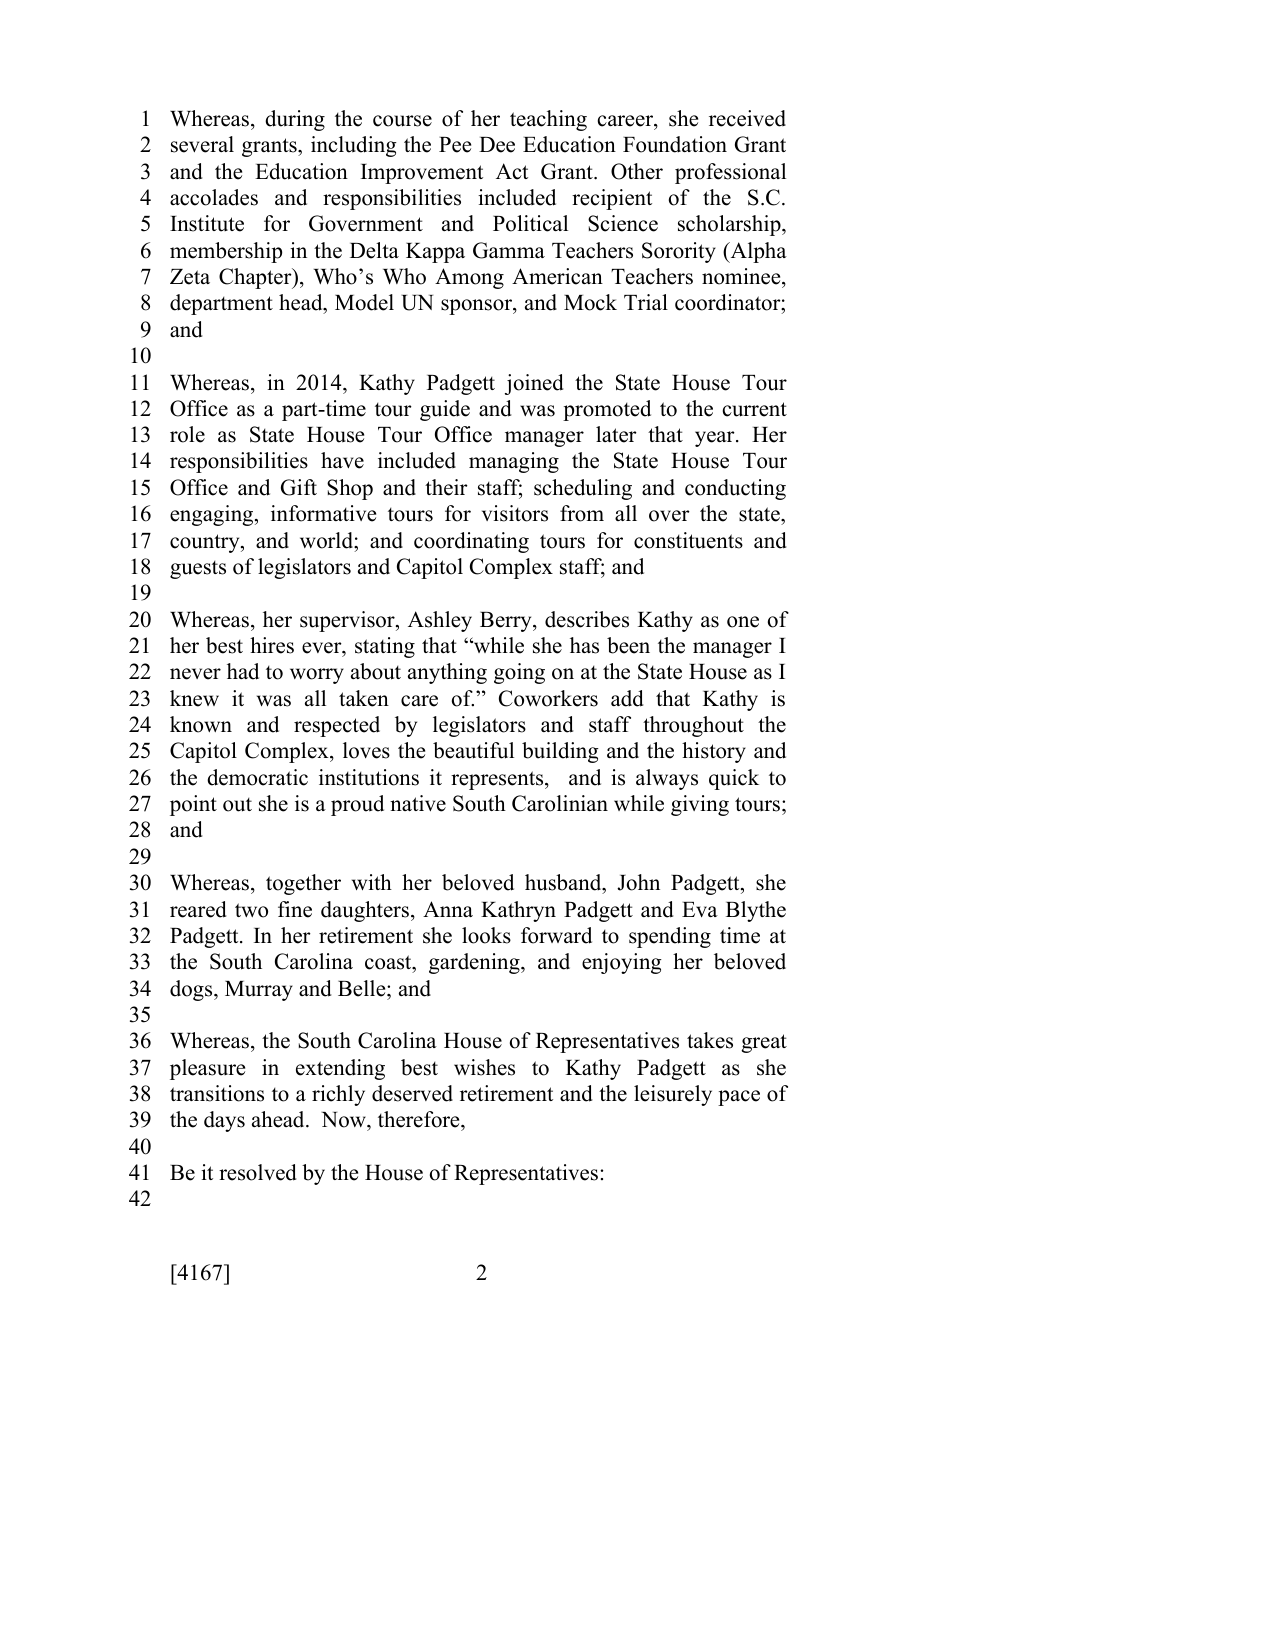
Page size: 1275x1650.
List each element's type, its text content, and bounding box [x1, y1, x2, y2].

text Whereas, the South Carolina House of Representatives takes great pleasure in extending best wishes to Kathy Padgett as she transitions to a richly deserved retirement and the leisurely pace of the days ahead. Now, therefore, [169, 1027, 787, 1133]
text Whereas, together with her beloved husband, John Padgett, she reared two fine daughters, Anna Kathryn Padgett and Eva Blythe Padgett. In her retirement she looks forward to spending time at the South Carolina coast, gardening, and enjoying her beloved dogs, Murray and Belle; and [169, 869, 787, 1001]
text Whereas, during the course of her teaching career, she received several grants, including the Pee Dee Education Foundation Grant and the Education Improvement Act Grant. Other professional accolades and responsibilities included recipient of the S.C. Institute for Government and Political Science scholarship, membership in the Delta Kappa Gamma Teachers Sorority (Alpha Zeta Chapter), Who’s Who Among American Teachers nominee, department head, Model UN sponsor, and Mock Trial coordinator; and [169, 105, 787, 342]
text Whereas, her supervisor, Ashley Berry, describes Kathy as one of her best hires ever, stating that “while she has been the manager I never had to worry about anything going on at the State House as I knew it was all taken care of.” Coworkers add that Kathy is known and respected by legislators and staff throughout the Capitol Complex, loves the beautiful building and the history and the democratic institutions it represents, and is always quick to point out she is a proud native South Carolinian while giving tours; and [169, 606, 787, 843]
text Be it resolved by the House of Representatives: [169, 1159, 787, 1186]
text Whereas, in 2014, Kathy Padgett joined the State House Tour Office as a part-time tour guide and was promoted to the current role as State House Tour Office manager later that year. Her responsibilities have included managing the State House Tour Office and Gift Shop and their staff; scheduling and conducting engaging, informative tours for visitors from all over the state, country, and world; and coordinating tours for constituents and guests of legislators and Capitol Complex staff; and [169, 368, 787, 579]
